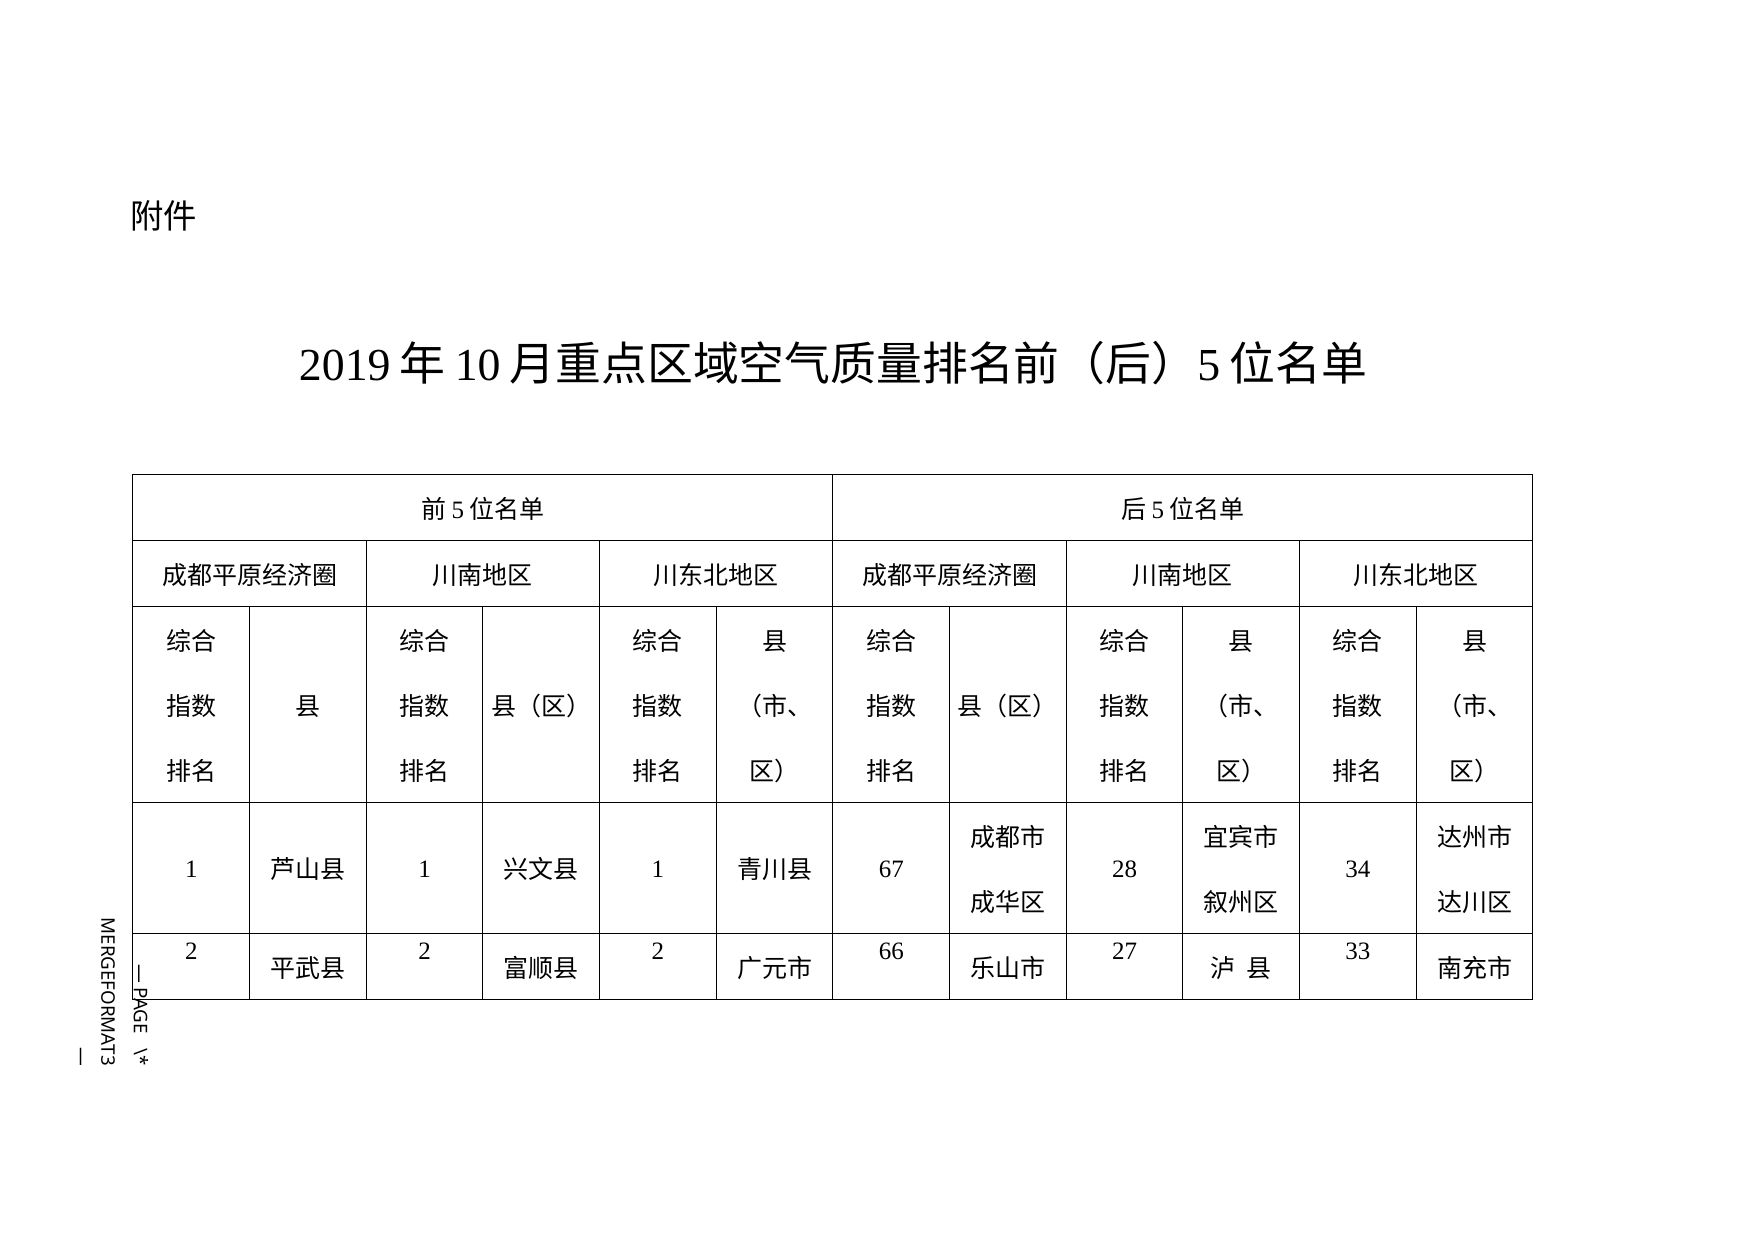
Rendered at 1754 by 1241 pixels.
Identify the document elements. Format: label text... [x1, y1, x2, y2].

table_cell 2 [367, 934, 482, 999]
table_cell 综合 指数 排名 [1067, 607, 1182, 802]
table_cell 富顺县 [483, 934, 599, 999]
table_cell 乐山市 金口河区 [950, 934, 1066, 999]
table_cell 川南地区 [1067, 541, 1299, 606]
table_cell 28 [1067, 803, 1182, 933]
table_cell 综合 指数 排名 [367, 607, 482, 802]
table_cell 2 [600, 934, 716, 999]
table_cell 兴文县 [483, 803, 599, 933]
table_cell 27 [1067, 934, 1182, 999]
text 2019年10月重点区域空气质量排名前（后）5位名单 [130, 311, 1535, 409]
table_cell 青川县 [717, 803, 832, 933]
table_cell 泸 县 [1183, 934, 1299, 999]
table_cell 宜宾市 叙州区 [1183, 803, 1299, 933]
table_cell 66 [833, 934, 949, 999]
table_cell 川东北地区 [600, 541, 832, 606]
table_cell 川南地区 [367, 541, 599, 606]
table_cell 县 [250, 607, 366, 802]
table_cell 县 （市、区） [717, 607, 832, 802]
table_cell 2 [133, 934, 249, 999]
table_cell 1 [600, 803, 716, 933]
table_cell 综合 指数 排名 [600, 607, 716, 802]
table_cell 33 [1300, 934, 1416, 999]
table_cell 综合 指数 排名 [133, 607, 249, 802]
table_cell 1 [367, 803, 482, 933]
table_cell 县（区） [483, 607, 599, 802]
table_cell 广元市 朝天区 [717, 934, 832, 999]
table_cell 县（区） [950, 607, 1066, 802]
table_cell 芦山县 [250, 803, 366, 933]
text 附件 [130, 181, 1535, 246]
table_header 后5位名单 [833, 475, 1532, 540]
table_cell 34 [1300, 803, 1416, 933]
table_cell 综合 指数 排名 [1300, 607, 1416, 802]
table_cell 成都平原经济圈 [133, 541, 366, 606]
table_header 前5位名单 [133, 475, 832, 540]
table_cell 川东北地区 [1300, 541, 1532, 606]
table_cell 成都市 成华区 [950, 803, 1066, 933]
table_cell 综合 指数 排名 [833, 607, 949, 802]
table_cell 1 [133, 803, 249, 933]
table_cell 平武县 [250, 934, 366, 999]
table_cell 成都平原经济圈 [833, 541, 1066, 606]
table_cell 67 [833, 803, 949, 933]
table_cell 县 （市、区） [1417, 607, 1532, 802]
table_cell 达州市 达川区 [1417, 803, 1532, 933]
table_cell 县 （市、区） [1183, 607, 1299, 802]
table_cell 南充市 高坪区 [1417, 934, 1532, 999]
